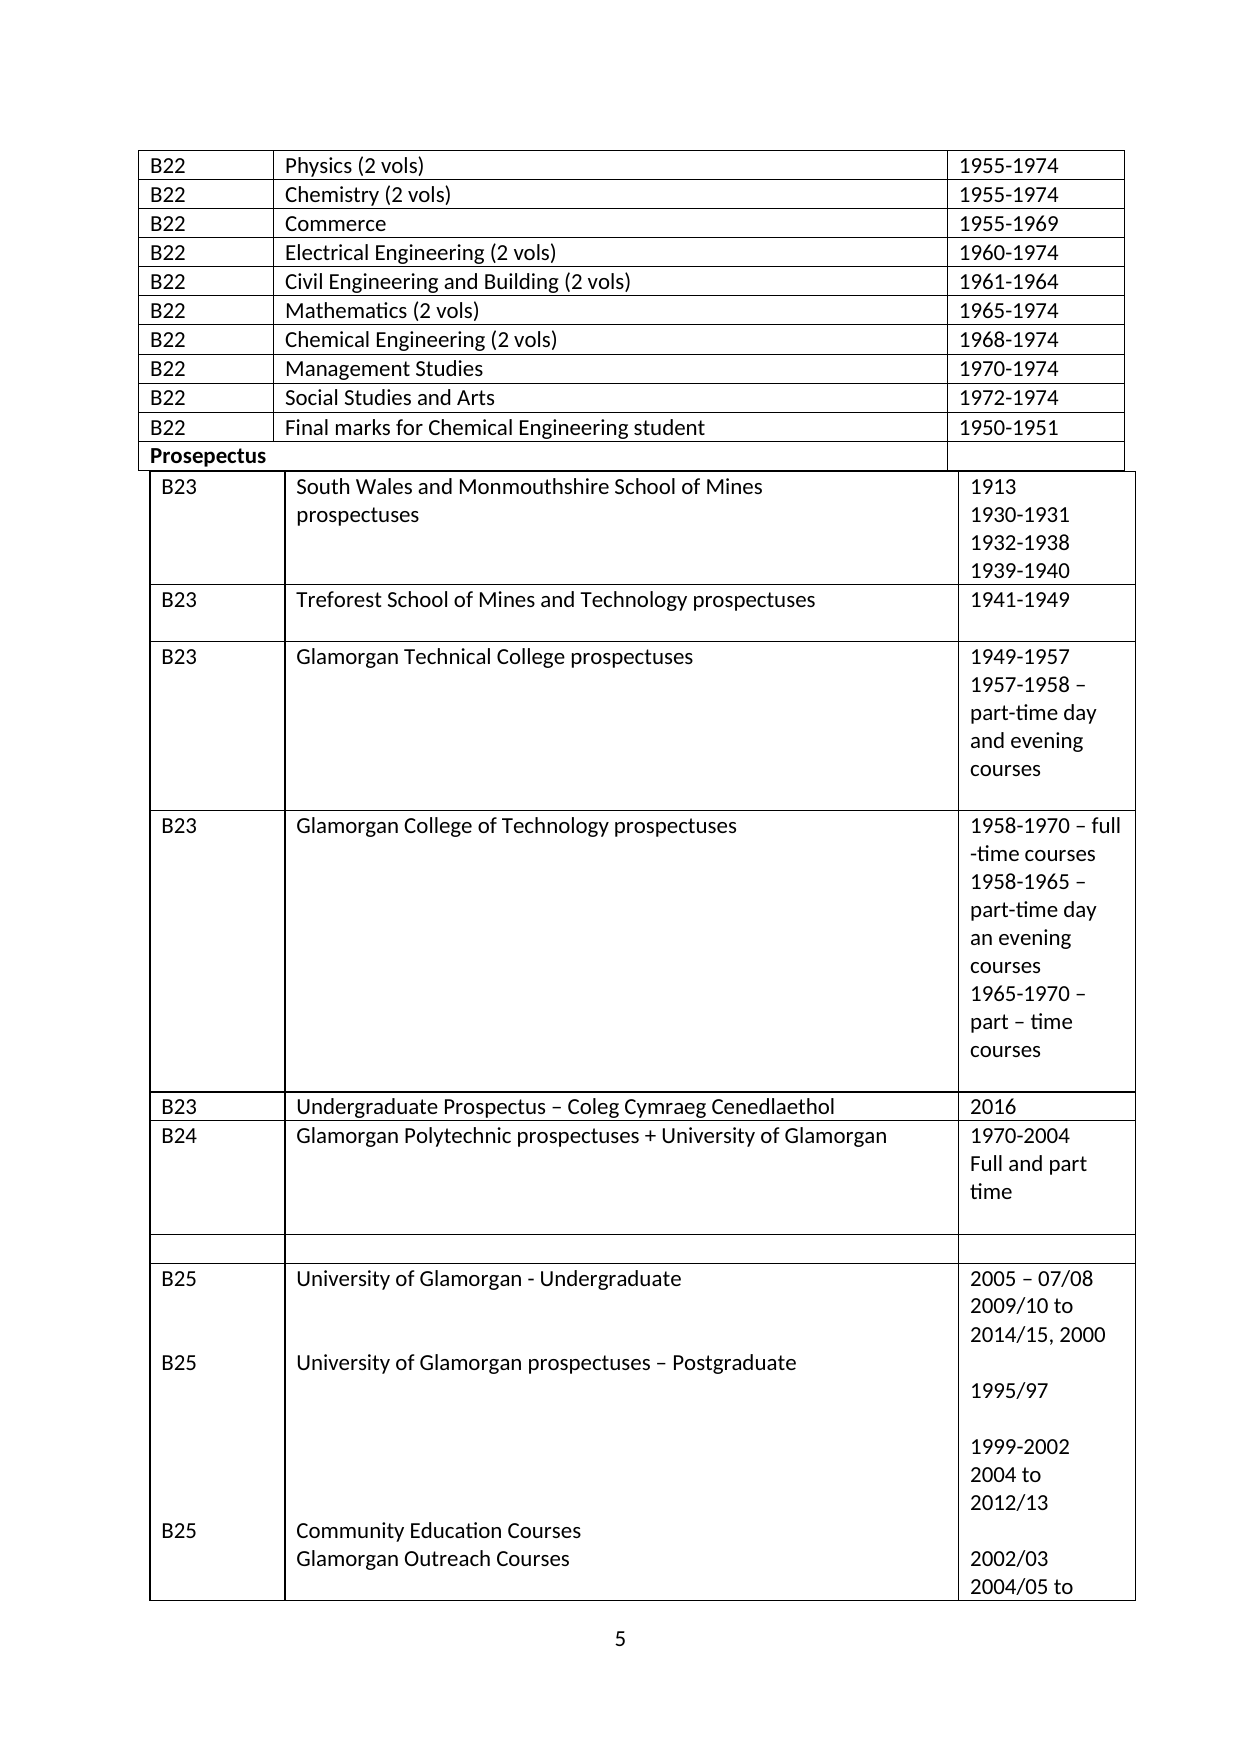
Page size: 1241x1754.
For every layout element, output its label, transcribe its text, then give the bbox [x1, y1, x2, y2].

table_cell Electrical Engineering (2 vols) [274, 238, 947, 266]
table_cell [959, 1235, 1135, 1263]
table_cell Chemical Engineering (2 vols) [274, 325, 947, 353]
table_cell B22 [139, 209, 273, 237]
table_cell [286, 1235, 958, 1263]
table_cell Glamorgan Polytechnic prospectuses + University of Glamorgan [286, 1121, 958, 1233]
table_cell B23 [151, 1093, 284, 1120]
table_header South Wales and Monmouthshire School of Mines prospectuses [286, 472, 958, 584]
table_cell 1968-1974 [948, 325, 1124, 353]
table_cell B23 [151, 585, 284, 641]
table_header 1913 1930-1931 1932-1938 1939-1940 [959, 472, 1135, 584]
table_cell B22 [139, 413, 273, 441]
table_cell 1955-1974 [948, 151, 1124, 179]
table_cell B22 [139, 355, 273, 382]
table_cell Prosepectus [139, 442, 947, 470]
table_cell B22 [139, 267, 273, 295]
table_cell B22 [139, 238, 273, 266]
table_cell B24 [151, 1121, 284, 1233]
table_cell [151, 1235, 284, 1263]
table_cell B23 [151, 642, 284, 810]
table_header B23 [151, 472, 284, 584]
table_cell Treforest School of Mines and Technology prospectuses [286, 585, 958, 641]
table_cell 1970-1974 [948, 355, 1124, 382]
table_cell 1960-1974 [948, 238, 1124, 266]
table_cell 1965-1974 [948, 296, 1124, 324]
table_cell 1958-1970 – full -time courses 1958-1965 – part-time day an evening courses 1965-1970 – part – time courses [959, 811, 1135, 1091]
table_cell Physics (2 vols) [274, 151, 947, 179]
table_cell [151, 1264, 284, 1600]
table_cell Civil Engineering and Building (2 vols) [274, 267, 947, 295]
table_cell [286, 1264, 958, 1600]
table_cell [948, 442, 1124, 470]
table_cell 1941-1949 [959, 585, 1135, 641]
table_cell 1950-1951 [948, 413, 1124, 441]
table_cell Undergraduate Prospectus – Coleg Cymraeg Cenedlaethol [286, 1093, 958, 1120]
table_cell Chemistry (2 vols) [274, 180, 947, 208]
table_cell Commerce [274, 209, 947, 237]
table_cell Mathematics (2 vols) [274, 296, 947, 324]
table_cell 1955-1974 [948, 180, 1124, 208]
table_cell Management Studies [274, 355, 947, 382]
table_cell Social Studies and Arts [274, 384, 947, 412]
table_cell 1972-1974 [948, 384, 1124, 412]
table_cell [959, 1264, 1135, 1600]
table_cell B22 [139, 151, 273, 179]
table_cell B22 [139, 325, 273, 353]
table_cell B23 [151, 811, 284, 1091]
table_cell 1949-1957 1957-1958 –part-time day and evening courses [959, 642, 1135, 810]
table_cell 2016 [959, 1093, 1135, 1120]
table_cell 1961-1964 [948, 267, 1124, 295]
table_cell 1955-1969 [948, 209, 1124, 237]
table_cell Final marks for Chemical Engineering student [274, 413, 947, 441]
table_cell B22 [139, 384, 273, 412]
table_cell B22 [139, 180, 273, 208]
table_cell Glamorgan Technical College prospectuses [286, 642, 958, 810]
table_cell B22 [139, 296, 273, 324]
table_cell Glamorgan College of Technology prospectuses [286, 811, 958, 1091]
table_cell 1970-2004 Full and part time [959, 1121, 1135, 1233]
